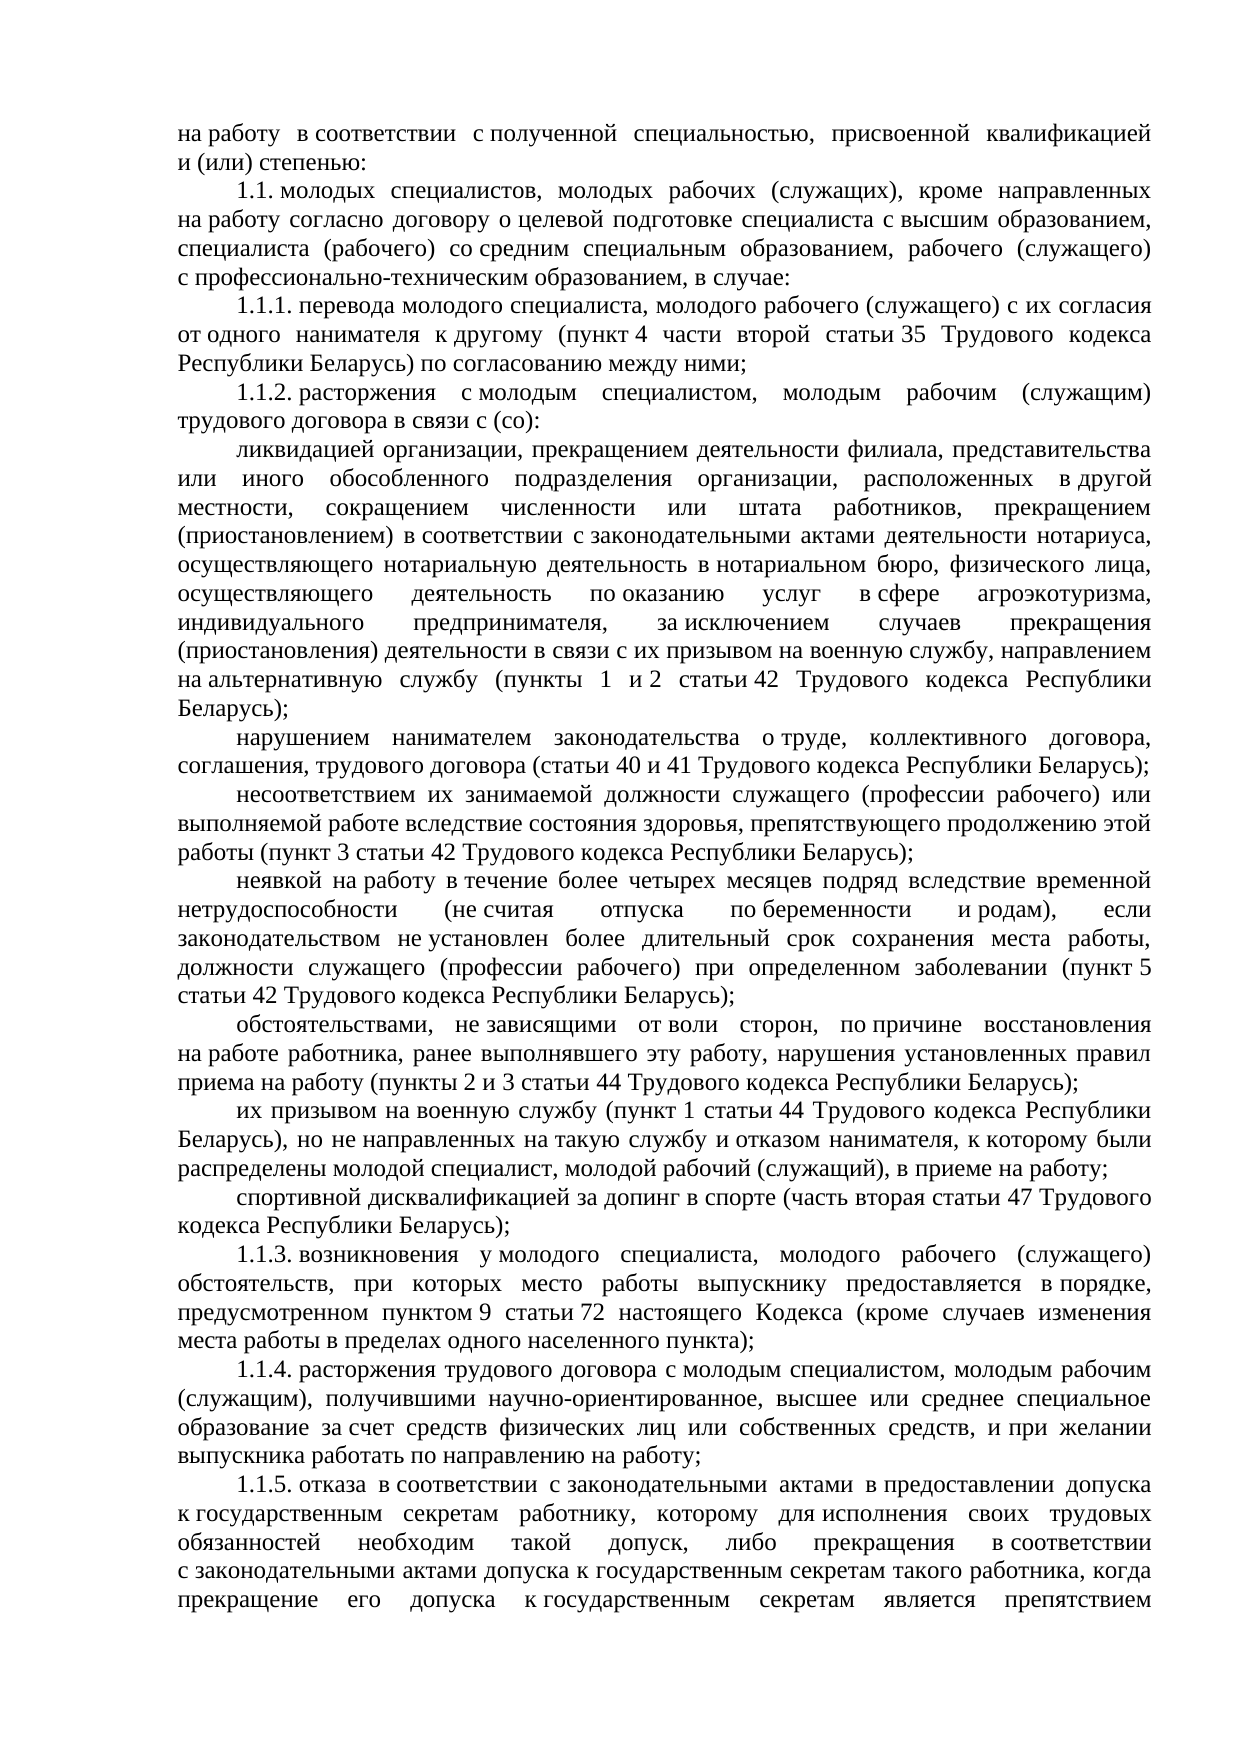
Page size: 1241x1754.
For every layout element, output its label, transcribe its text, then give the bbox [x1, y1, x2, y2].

text 1.1.4. расторжения трудового договора с молодым специалистом, молодым рабочим (служащим), получившими научно-ориентированное, высшее или среднее специальное образование за счет средств физических лиц или собственных средств, и при желании выпускника работать по направлению на работу; [177, 1354, 1152, 1469]
text нарушением нанимателем законодательства о труде, коллективного договора, соглашения, трудового договора (статьи 40 и 41 Трудового кодекса Республики Беларусь); [177, 722, 1152, 779]
text их призывом на военную службу (пункт 1 статьи 44 Трудового кодекса Республики Беларусь), но не направленных на такую службу и отказом нанимателя, к которому были распределены молодой специалист, молодой рабочий (служащий), в приеме на работу; [177, 1096, 1152, 1182]
text несоответствием их занимаемой должности служащего (профессии рабочего) или выполняемой работе вследствие состояния здоровья, препятствующего продолжению этой работы (пункт 3 статьи 42 Трудового кодекса Республики Беларусь); [177, 779, 1152, 866]
text ликвидацией организации, прекращением деятельности филиала, представительства или иного обособленного подразделения организации, расположенных в другой местности, сокращением численности или штата работников, прекращением (приостановлением) в соответствии с законодательными актами деятельности нотариуса, осуществляющего нотариальную деятельность в нотариальном бюро, физического лица, осуществляющего деятельность по оказанию услуг в сфере агроэкотуризма, индивидуального предпринимателя, за исключением случаев прекращения (приостановления) деятельности в связи с их призывом на военную службу, направлением на альтернативную службу (пункты 1 и 2 статьи 42 Трудового кодекса Республики Беларусь); [177, 434, 1152, 722]
text спортивной дисквалификацией за допинг в спорте (часть вторая статьи 47 Трудового кодекса Республики Беларусь); [177, 1182, 1152, 1239]
text обстоятельствами, не зависящими от воли сторон, по причине восстановления на работе работника, ранее выполнявшего эту работу, нарушения установленных правил приема на работу (пункты 2 и 3 статьи 44 Трудового кодекса Республики Беларусь); [177, 1009, 1152, 1096]
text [177, 1469, 1152, 1613]
text 1.1. молодых специалистов, молодых рабочих (служащих), кроме направленных на работу согласно договору о целевой подготовке специалиста с высшим образованием, специалиста (рабочего) со средним специальным образованием, рабочего (служащего) с профессионально-техническим образованием, в случае: [177, 176, 1152, 291]
text 1.1.2. расторжения с молодым специалистом, молодым рабочим (служащим) трудового договора в связи с (со): [177, 377, 1152, 434]
text 1.1.3. возникновения у молодого специалиста, молодого рабочего (служащего) обстоятельств, при которых место работы выпускнику предоставляется в порядке, предусмотренном пунктом 9 статьи 72 настоящего Кодекса (кроме случаев изменения места работы в пределах одного населенного пункта); [177, 1239, 1152, 1354]
text неявкой на работу в течение более четырех месяцев подряд вследствие временной нетрудоспособности (не считая отпуска по беременности и родам), если законодательством не установлен более длительный срок сохранения места работы, должности служащего (профессии рабочего) при определенном заболевании (пункт 5 статьи 42 Трудового кодекса Республики Беларусь); [177, 866, 1152, 1009]
text 1.1.1. перевода молодого специалиста, молодого рабочего (служащего) с их согласия от одного нанимателя к другому (пункт 4 части второй статьи 35 Трудового кодекса Республики Беларусь) по согласованию между ними; [177, 291, 1152, 377]
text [177, 118, 1152, 176]
